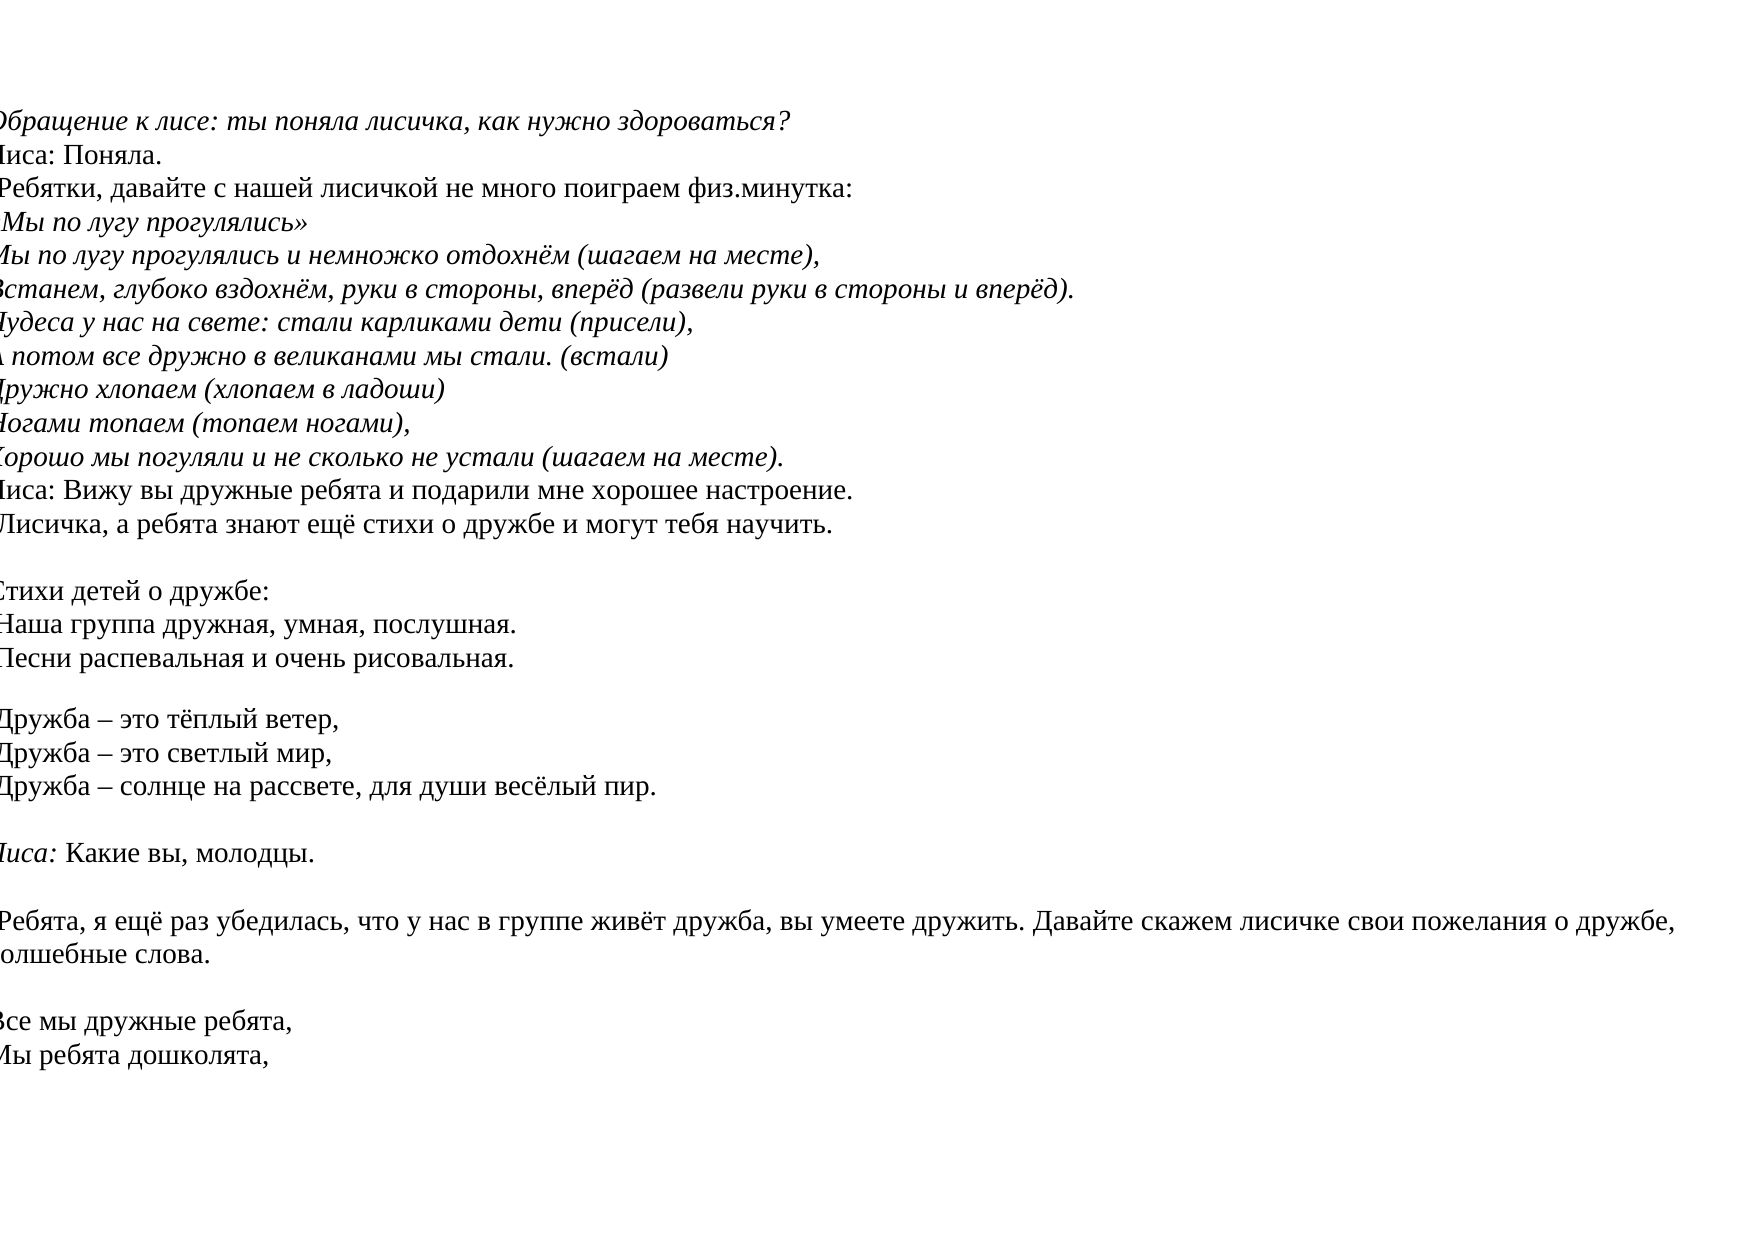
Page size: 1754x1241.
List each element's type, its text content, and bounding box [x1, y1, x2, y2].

text Чудеса у нас на свете: стали карликами дети (присели), [0, 304, 1679, 338]
text Дружба – это тёплый ветер, [0, 701, 1679, 735]
text Все мы дружные ребята, [0, 1003, 1679, 1037]
text Наша группа дружная, умная, послушная. Песни распевальная и очень рисовальная. [0, 606, 1679, 673]
text Дружно хлопаем (хлопаем в ладоши) [0, 372, 1679, 405]
text «Мы по лугу прогулялись» [0, 204, 1679, 237]
text Мы ребята дошколята, [0, 1037, 1679, 1070]
text А потом все дружно в великанами мы стали. (встали) [0, 338, 1679, 372]
text Ногами топаем (топаем ногами), [0, 405, 1679, 439]
text -Ребята, я ещё раз убедилась, что у нас в группе живёт дружба, вы умеете дружить. Давайте скажем лисичке свои пожелания о дружбе, волшебные слова. [0, 903, 1679, 970]
text Дружба – это светлый мир, Дружба – солнце на рассвете, для души весёлый пир. [0, 735, 1679, 802]
text Лиса: Вижу вы дружные ребята и подарили мне хорошее настроение. [0, 472, 1679, 506]
text Обращение к лисе: ты поняла лисичка, как нужно здороваться? [0, 103, 1679, 137]
text Мы по лугу прогулялись и немножко отдохнём (шагаем на месте), [0, 237, 1679, 271]
text Лиса: Поняла. -Ребятки, давайте с нашей лисичкой не много поиграем физ.минутка: [0, 137, 1679, 204]
text -Лисичка, а ребята знают ещё стихи о дружбе и могут тебя научить. [0, 506, 1679, 539]
text Лиса: Какие вы, молодцы. [0, 836, 1679, 869]
text Стихи детей о дружбе: [0, 573, 1679, 606]
text Хорошо мы погуляли и не сколько не устали (шагаем на месте). [0, 439, 1679, 472]
text Встанем, глубоко вздохнём, руки в стороны, вперёд (развели руки в стороны и вперёд). [0, 271, 1679, 304]
